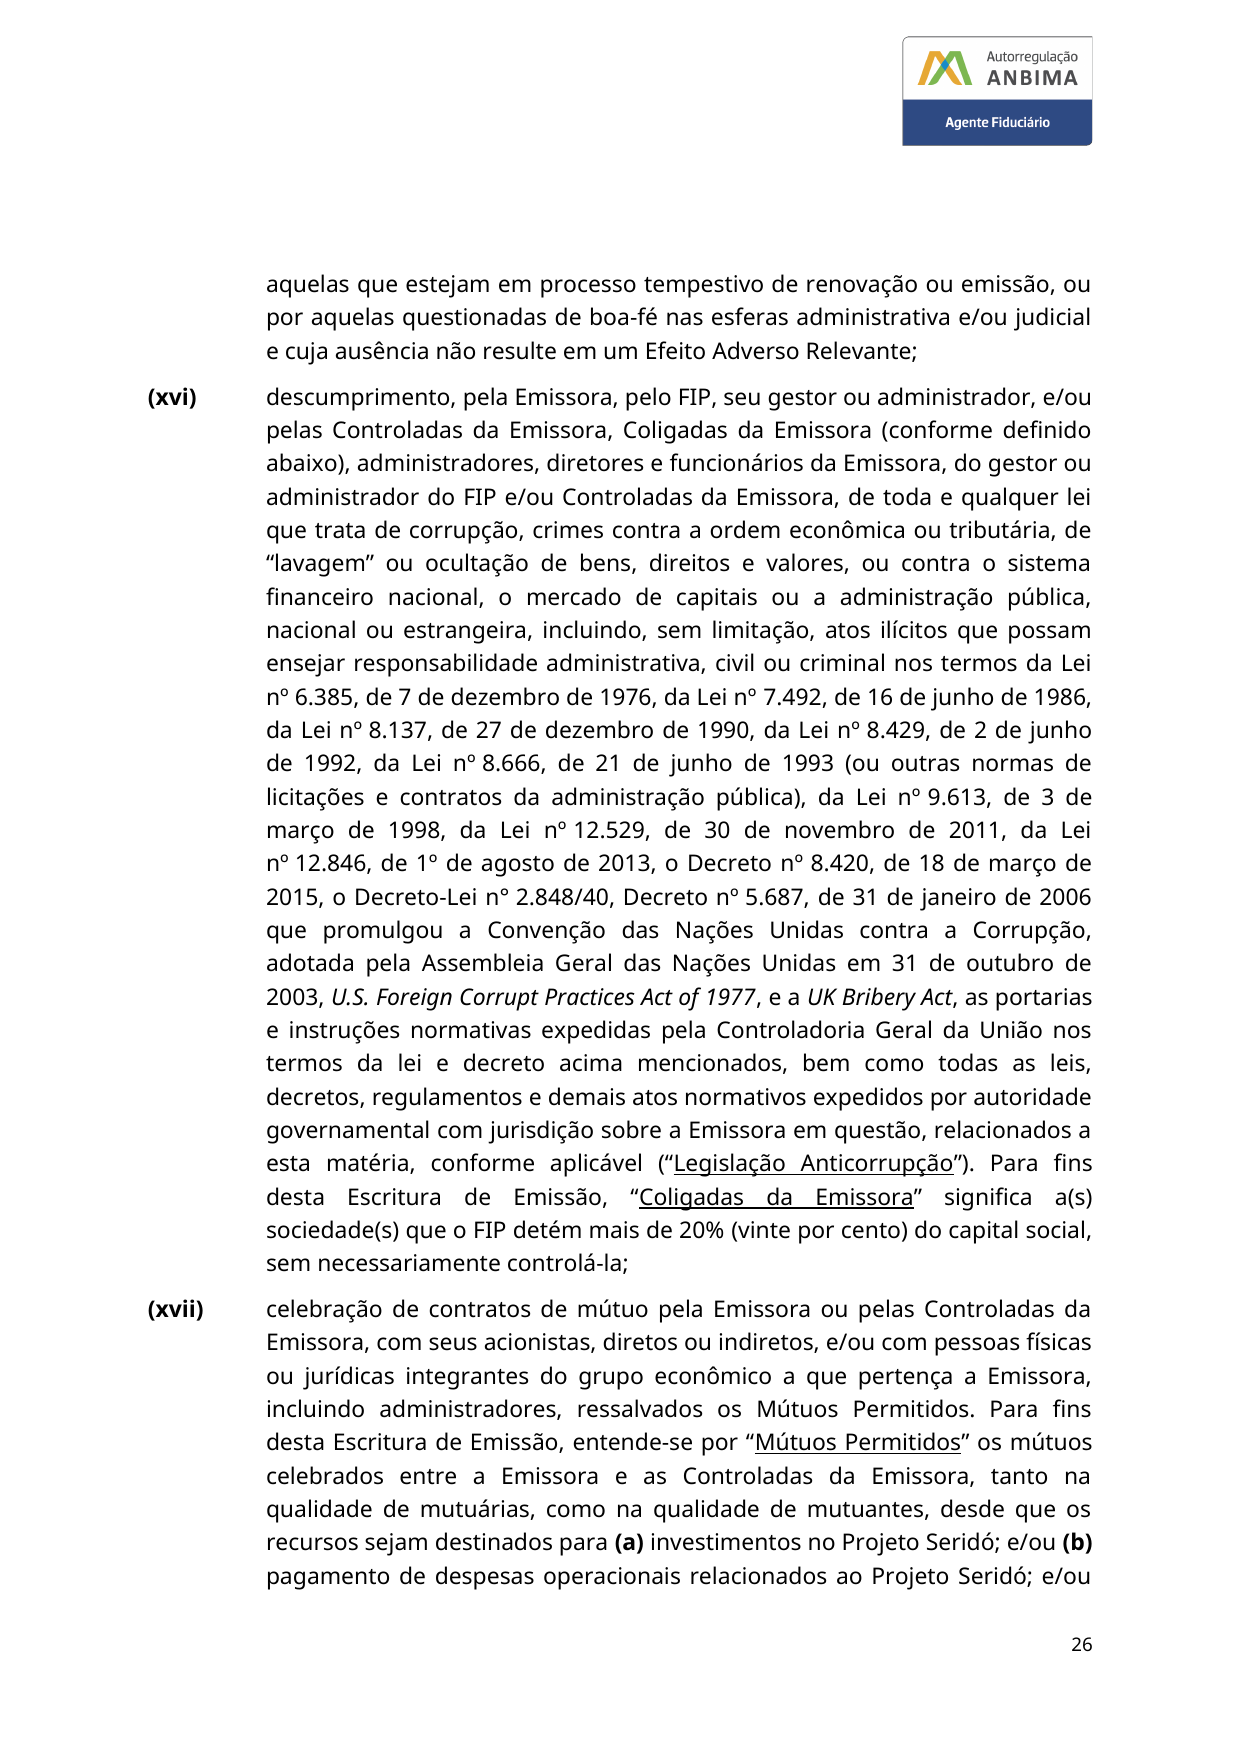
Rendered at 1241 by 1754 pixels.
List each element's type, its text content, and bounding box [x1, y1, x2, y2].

list descumprimento, pela Emissora, pelo FIP, seu gestor ou administrador, e/ou pelas Controladas da Emissora, Coligadas da Emissora (conforme definido abaixo), administradores, diretores e funcionários da Emissora, do gestor ou administrador do FIP e/ou Controladas da Emissora, de toda e qualquer lei que trata de corrupção, crimes contra a ordem econômica ou tributária, de “lavagem” ou ocultação de bens, direitos e valores, ou contra o sistema financeiro nacional, o mercado de capitais ou a administração pública, nacional ou estrangeira, incluindo, sem limitação, atos ilícitos que possam ensejar responsabilidade administrativa, civil ou criminal nos termos da Lei nº 6.385, de 7 de dezembro de 1976, da Lei nº 7.492, de 16 de junho de 1986, da Lei nº 8.137, de 27 de dezembro de 1990, da Lei nº 8.429, de 2 de junho de 1992, da Lei nº 8.666, de 21 de junho de 1993 (ou outras normas de licitações e contratos da administração pública), da Lei nº 9.613, de 3 de março de 1998, da Lei nº 12.529, de 30 de novembro de 2011, da Lei nº 12.846, de 1º de agosto de 2013, o Decreto nº 8.420, de 18 de março de 2015, o Decreto-Lei n° 2.848/40, Decreto nº 5.687, de 31 de janeiro de 2006 que promulgou a Convenção das Nações Unidas contra a Corrupção, adotada pela Assembleia Geral das Nações Unidas em 31 de outubro de 2003, U.S. Foreign Corrupt Practices Act of 1977, e a UK Bribery Act, as portarias e instruções normativas expedidas pela Controladoria Geral da União nos termos da lei e decreto acima mencionados, bem como todas as leis, decretos, regulamentos e demais atos normativos expedidos por autoridade governamental com jurisdição sobre a Emissora em questão, relacionados a esta matéria, conforme aplicável (“Legislação Anticorrupção”). Para fins desta Escritura de Emissão, “Coligadas da Emissora” significa a(s) sociedade(s) que o FIP detém mais de 20% (vinte por cento) do capital social, sem necessariamente controlá-la; [148, 378, 1092, 1278]
picture [902, 36, 1093, 146]
